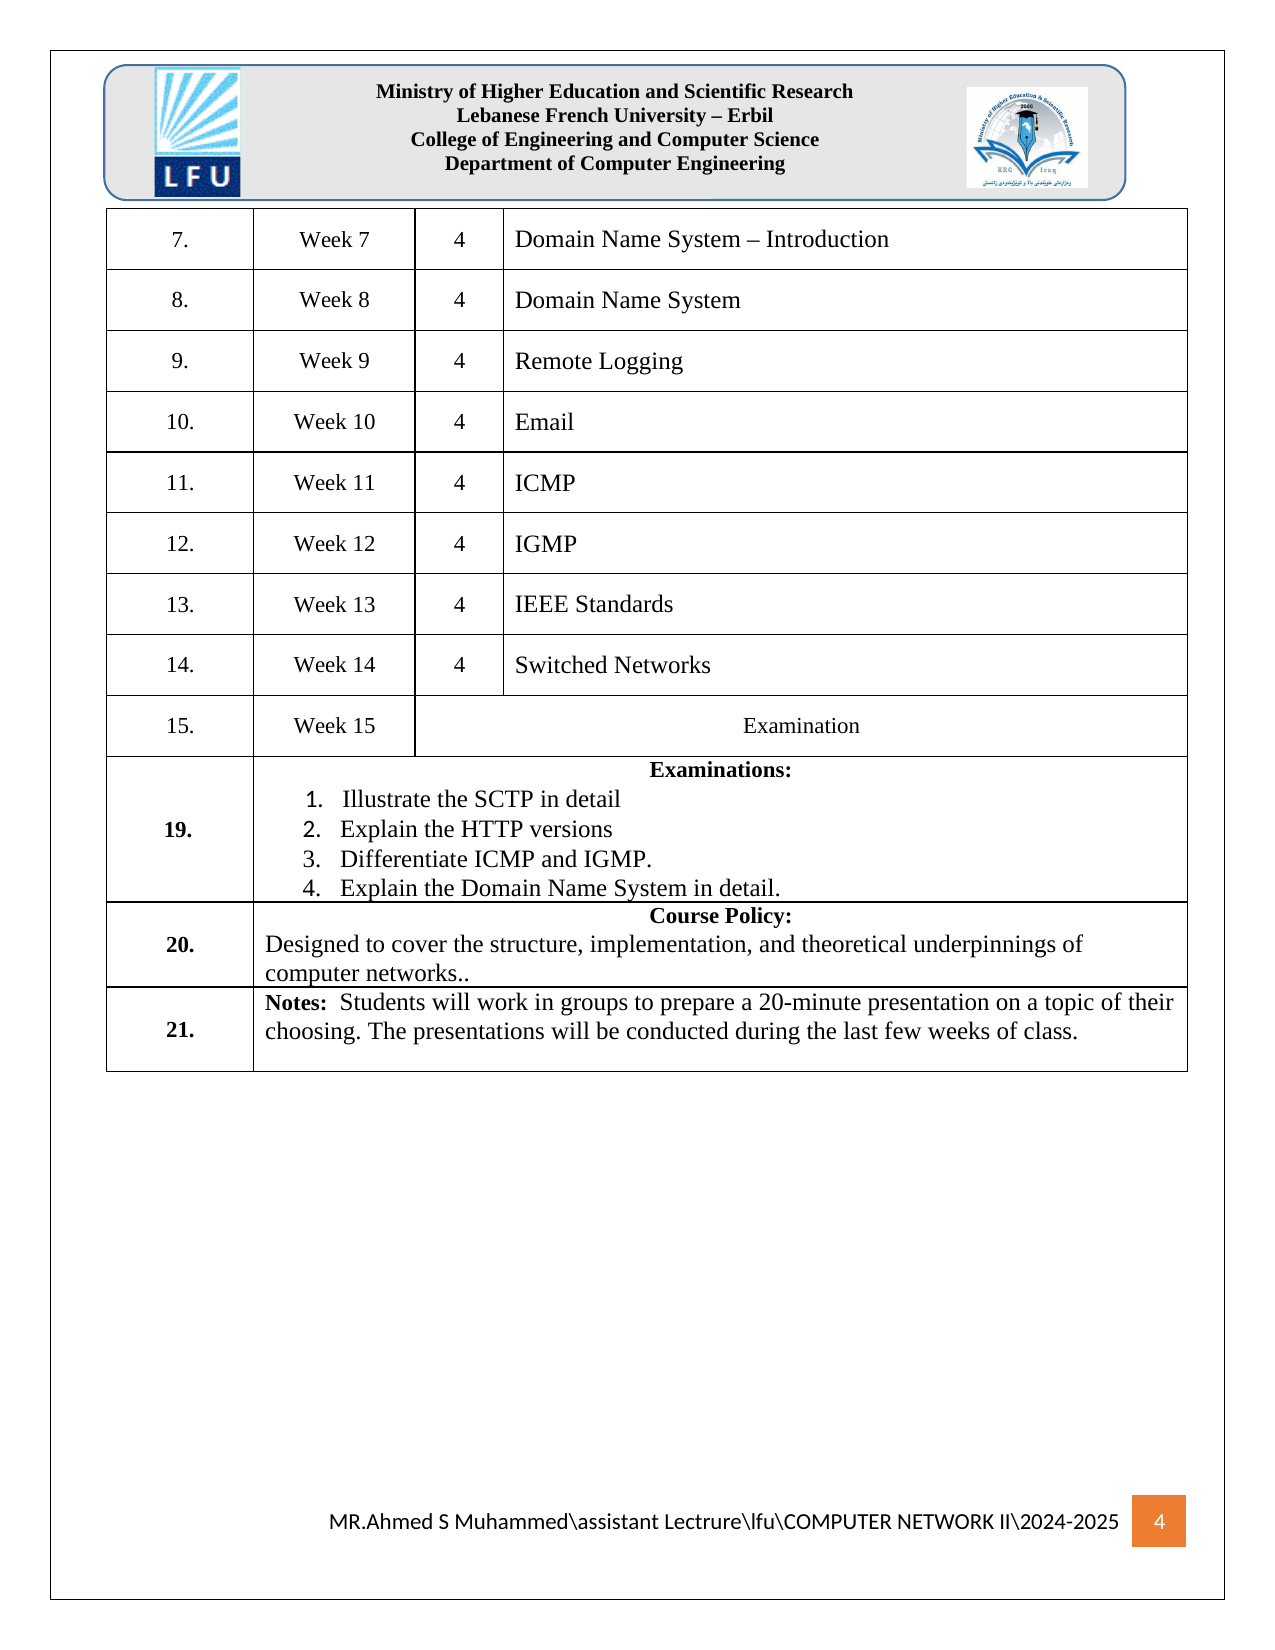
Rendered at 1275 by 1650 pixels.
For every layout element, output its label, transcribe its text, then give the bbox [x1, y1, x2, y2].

table_cell 19. [107, 757, 253, 901]
table_cell 4 [416, 392, 503, 451]
picture [154, 67, 241, 197]
table_cell Week 12 [254, 513, 414, 573]
table_cell 7. [107, 209, 253, 269]
table_cell 21. [107, 988, 253, 1071]
table_cell 13. [107, 574, 253, 634]
table_cell Week 9 [254, 331, 414, 391]
table_cell Week 10 [254, 392, 414, 451]
table_cell Email [504, 392, 1187, 451]
table_cell Week 11 [254, 453, 414, 512]
table_cell Domain Name System [504, 270, 1187, 330]
table_cell Course Policy: Designed to cover the structure, implementation, and theoretical underpinnings of computer networks.. [254, 903, 1187, 986]
table_cell 4 [416, 270, 503, 330]
table_cell 4 [416, 574, 503, 634]
table_cell Week 14 [254, 635, 414, 695]
table_cell Week 8 [254, 270, 414, 330]
table_cell 8. [107, 270, 253, 330]
table_cell Week 15 [254, 696, 414, 756]
table_cell 4 [416, 331, 503, 391]
table_cell Remote Logging [504, 331, 1187, 391]
table_cell Examinations: Illustrate the SCTP in detail Explain the HTTP versions Differentiate ICMP and IGMP. Explain the Domain Name System in detail. [254, 757, 1187, 901]
table_cell Notes: Students will work in groups to prepare a 20-minute presentation on a topic of their choosing. The presentations will be conducted during the last few weeks of class. [254, 988, 1187, 1071]
table_cell Week 7 [254, 209, 414, 269]
table_cell 4 [416, 513, 503, 573]
table_cell 4 [416, 453, 503, 512]
table_cell 14. [107, 635, 253, 695]
table_cell 15. [107, 696, 253, 756]
table_cell 11. [107, 453, 253, 512]
table_cell Examination [416, 696, 1187, 756]
table_cell ICMP [504, 453, 1187, 512]
table_cell Domain Name System – Introduction [504, 209, 1187, 269]
table_cell 9. [107, 331, 253, 391]
table_cell 4 [416, 209, 503, 269]
table_cell 4 [416, 635, 503, 695]
table_cell Switched Networks [504, 635, 1187, 695]
table_cell 12. [107, 513, 253, 573]
table_cell 10. [107, 392, 253, 451]
table_cell IGMP [504, 513, 1187, 573]
table_cell Week 13 [254, 574, 414, 634]
table_cell IEEE Standards [504, 574, 1187, 634]
table_cell 20. [107, 903, 253, 986]
